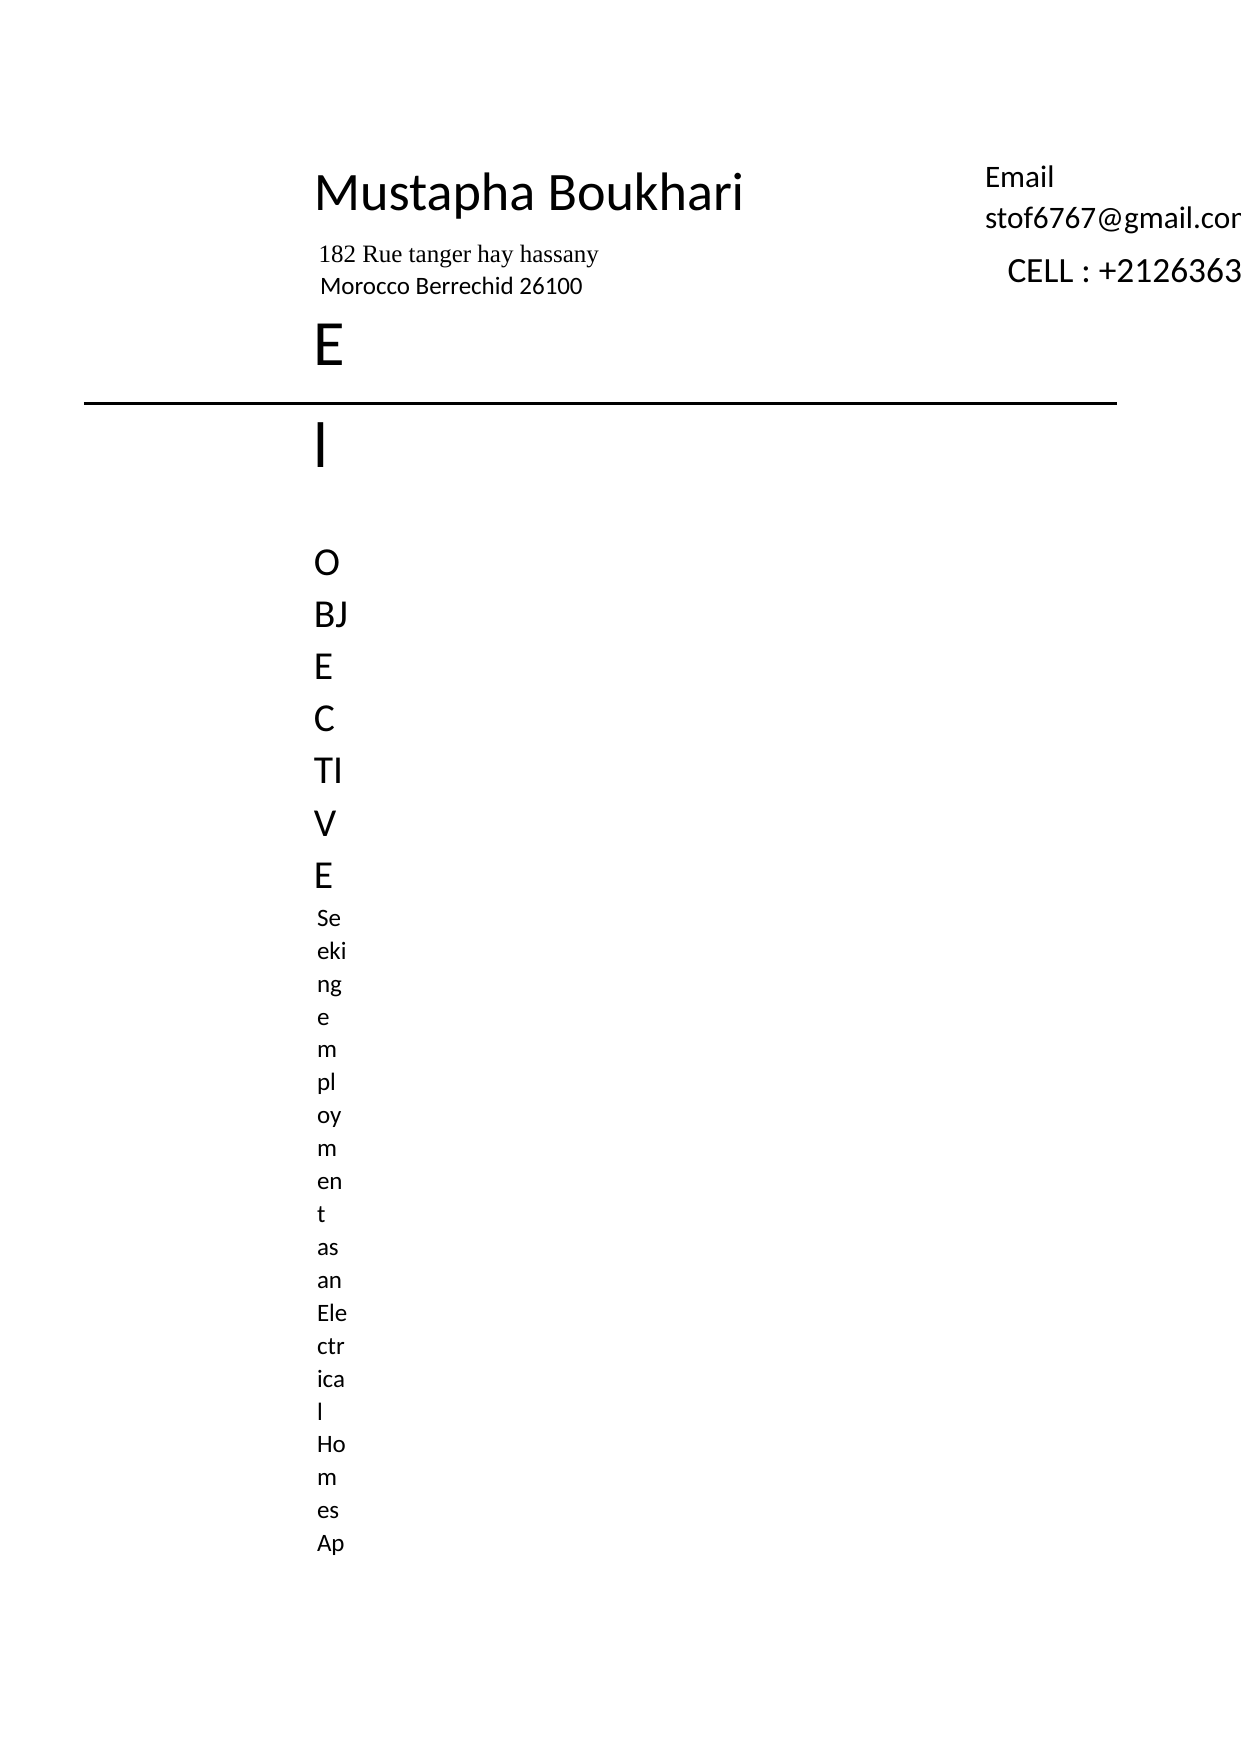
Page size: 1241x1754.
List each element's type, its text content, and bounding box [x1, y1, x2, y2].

table_cell 182 Rue tanger hay hassany Morocco Berrechid 26100 [314, 239, 985, 302]
text OBJECTIVE [314, 537, 348, 898]
table_header Mustapha Boukhari [314, 158, 985, 239]
text El [314, 405, 348, 483]
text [317, 902, 348, 1558]
text El [314, 302, 348, 402]
table_cell CELL : +212636332565 [985, 239, 1240, 302]
table_header Email : stof6767@gmail.com [985, 158, 1240, 239]
